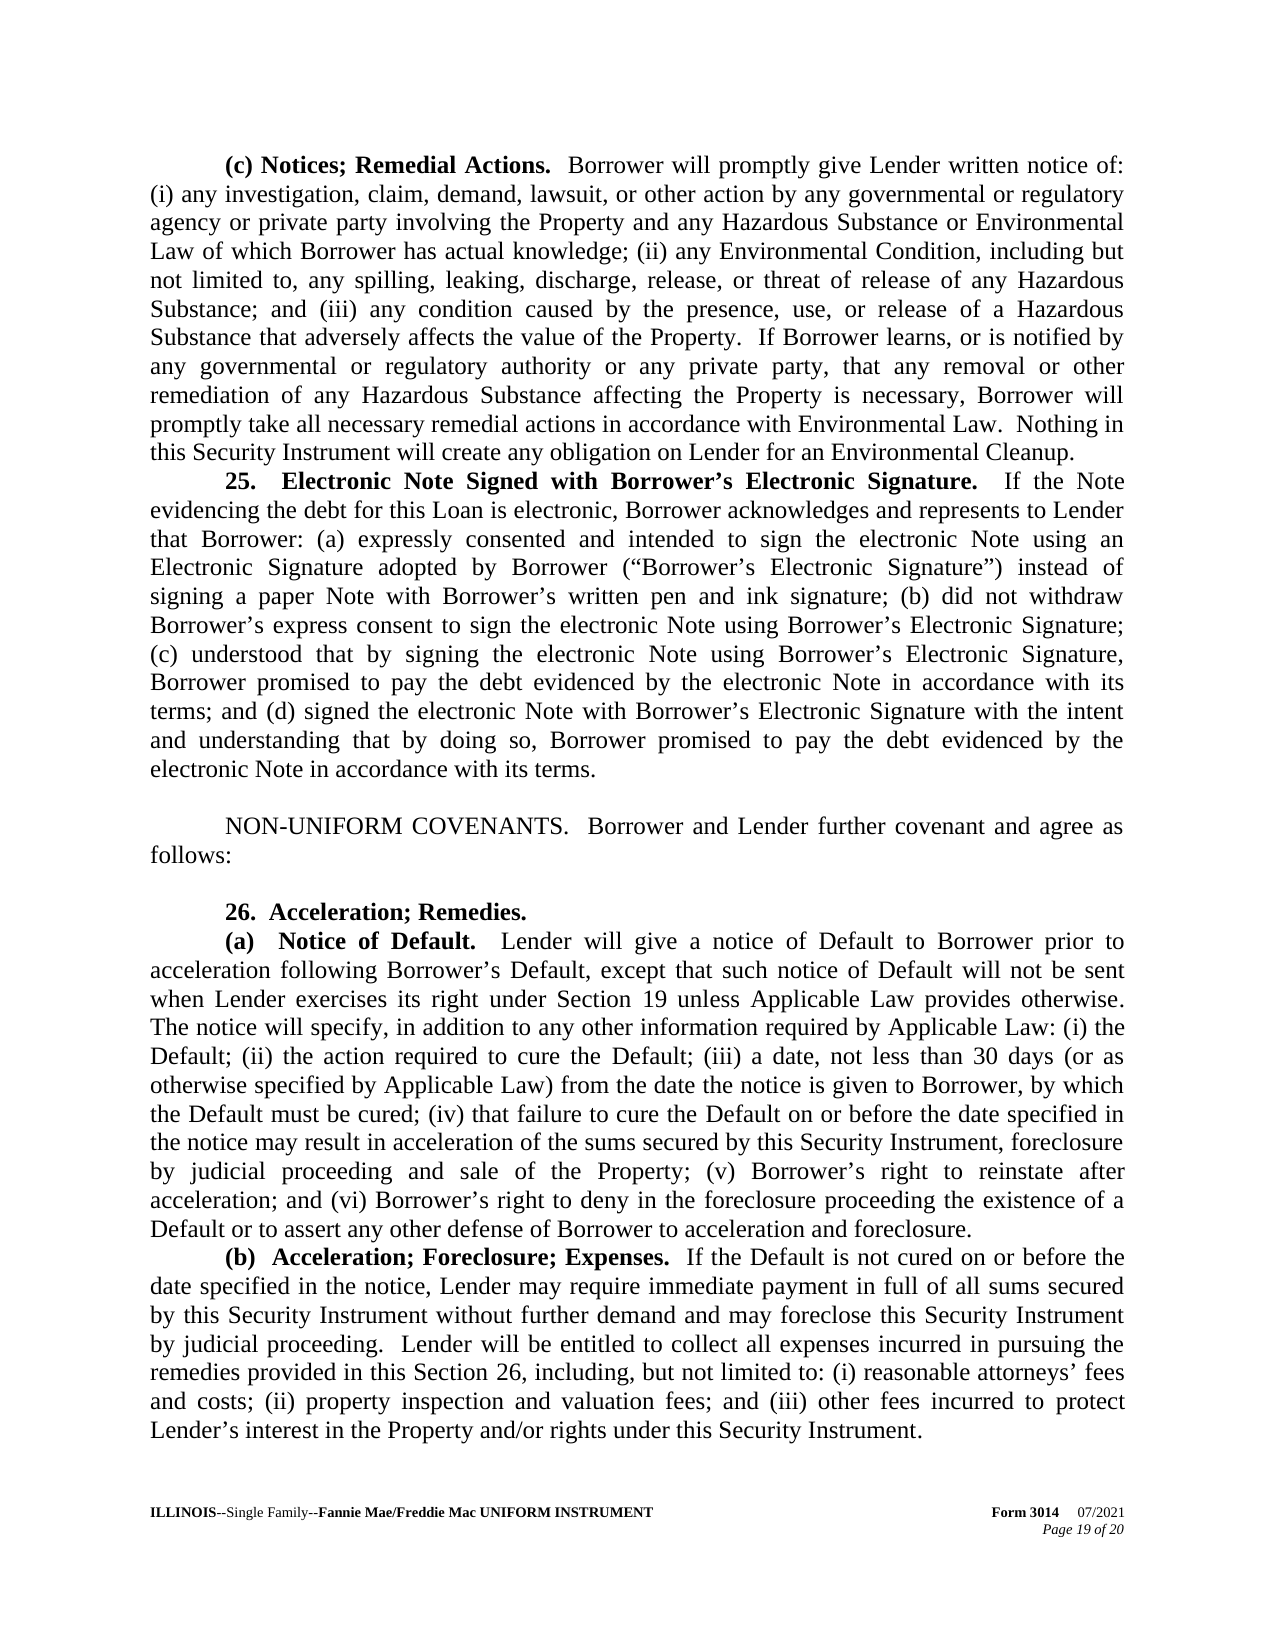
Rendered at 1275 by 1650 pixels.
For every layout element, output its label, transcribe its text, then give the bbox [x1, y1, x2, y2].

text (a) Notice of Default. Lender will give a notice of Default to Borrower prior to acceleration following Borrower’s Default, except that such notice of Default will not be sent when Lender exercises its right under Section 19 unless Applicable Law provides otherwise. The notice will specify, in addition to any other information required by Applicable Law: (i) the Default; (ii) the action required to cure the Default; (iii) a date, not less than 30 days (or as otherwise specified by Applicable Law) from the date the notice is given to Borrower, by which the Default must be cured; (iv) that failure to cure the Default on or before the date specified in the notice may result in acceleration of the sums secured by this Security Instrument, foreclosure by judicial proceeding and sale of the Property; (v) Borrower’s right to reinstate after acceleration; and (vi) Borrower’s right to deny in the foreclosure proceeding the existence of a Default or to assert any other defense of Borrower to acceleration and foreclosure. [150, 926, 1125, 1242]
text (c) Notices; Remedial Actions. Borrower will promptly give Lender written notice of: (i) any investigation, claim, demand, lawsuit, or other action by any governmental or regulatory agency or private party involving the Property and any Hazardous Substance or Environmental Law of which Borrower has actual knowledge; (ii) any Environmental Condition, including but not limited to, any spilling, leaking, discharge, release, or threat of release of any Hazardous Substance; and (iii) any condition caused by the presence, use, or release of a Hazardous Substance that adversely affects the value of the Property. If Borrower learns, or is notified by any governmental or regulatory authority or any private party, that any removal or other remediation of any Hazardous Substance affecting the Property is necessary, Borrower will promptly take all necessary remedial actions in accordance with Environmental Law. Nothing in this Security Instrument will create any obligation on Lender for an Environmental Cleanup. [150, 150, 1125, 466]
text 26. Acceleration; Remedies. [150, 897, 1125, 926]
text NON-UNIFORM COVENANTS. Borrower and Lender further covenant and agree as follows: [150, 811, 1125, 869]
text (b) Acceleration; Foreclosure; Expenses. If the Default is not cured on or before the date specified in the notice, Lender may require immediate payment in full of all sums secured by this Security Instrument without further demand and may foreclose this Security Instrument by judicial proceeding. Lender will be entitled to collect all expenses incurred in pursuing the remedies provided in this Section 26, including, but not limited to: (i) reasonable attorneys’ fees and costs; (ii) property inspection and valuation fees; and (iii) other fees incurred to protect Lender’s interest in the Property and/or rights under this Security Instrument. [150, 1242, 1125, 1444]
text 25. Electronic Note Signed with Borrower’s Electronic Signature. If the Note evidencing the debt for this Loan is electronic, Borrower acknowledges and represents to Lender that Borrower: (a) expressly consented and intended to sign the electronic Note using an Electronic Signature adopted by Borrower (“Borrower’s Electronic Signature”) instead of signing a paper Note with Borrower’s written pen and ink signature; (b) did not withdraw Borrower’s express consent to sign the electronic Note using Borrower’s Electronic Signature; (c) understood that by signing the electronic Note using Borrower’s Electronic Signature, Borrower promised to pay the debt evidenced by the electronic Note in accordance with its terms; and (d) signed the electronic Note with Borrower’s Electronic Signature with the intent and understanding that by doing so, Borrower promised to pay the debt evidenced by the electronic Note in accordance with its terms. [150, 466, 1125, 782]
